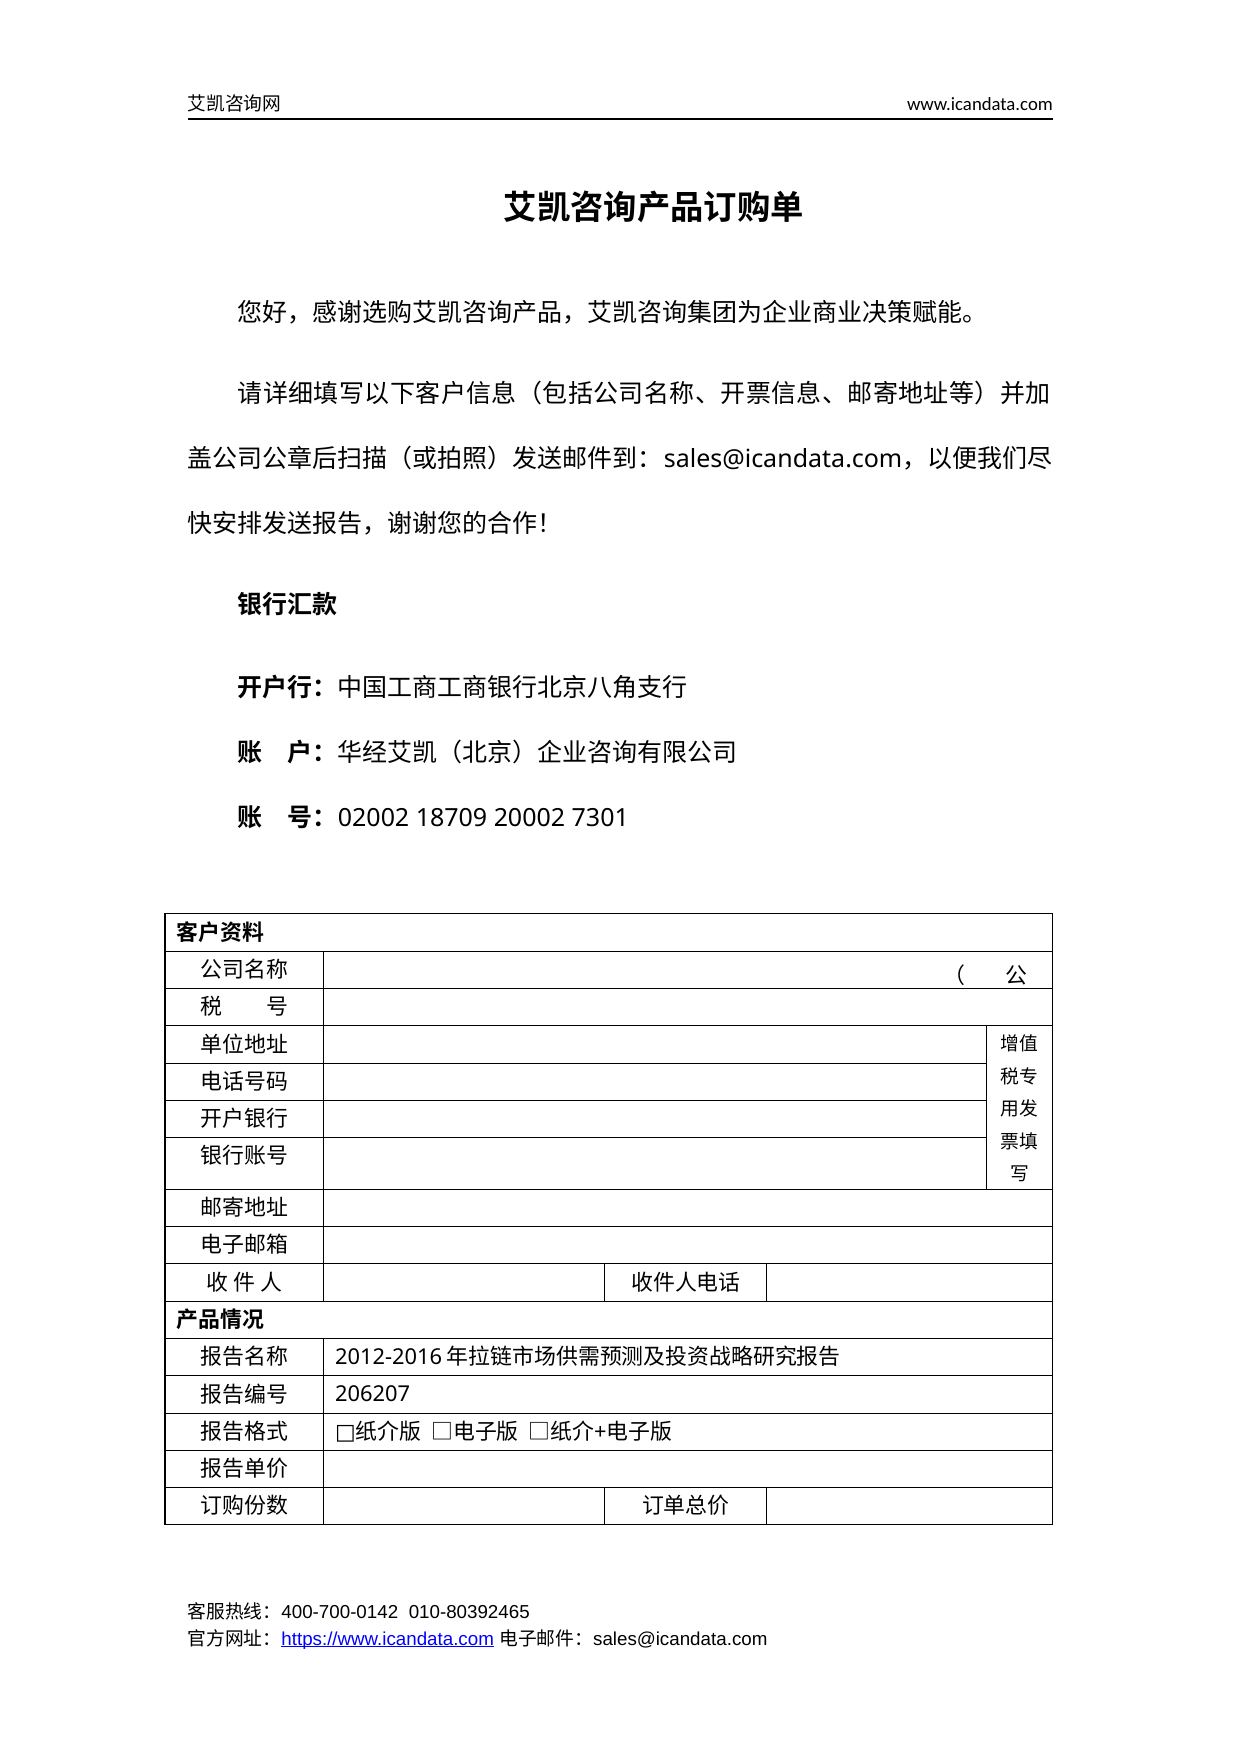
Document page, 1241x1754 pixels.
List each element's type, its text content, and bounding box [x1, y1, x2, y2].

table_cell [324, 1451, 1052, 1487]
table_cell 报告格式 [166, 1414, 323, 1450]
table_cell 开户银行 [166, 1101, 323, 1137]
table_cell [324, 952, 1052, 988]
table_cell [324, 1264, 604, 1301]
table_cell 报告单价 [166, 1451, 323, 1487]
table_cell [324, 1227, 1052, 1263]
table_cell 电话号码 [166, 1064, 323, 1100]
table_cell 收 件 人 [166, 1264, 323, 1301]
table_cell 单位地址 [166, 1026, 323, 1062]
table_cell 电子邮箱 [166, 1227, 323, 1263]
text 请详细填写以下客户信息（包括公司名称、开票信息、邮寄地址等）并加盖公司公章后扫描（或拍照）发送邮件到：sales@icandata.com，以便我们尽快安排发送报告，谢谢您的合作！ [187, 359, 1053, 554]
table_cell [767, 1264, 1052, 1301]
text 账 号：02002 18709 20002 7301 [187, 783, 1053, 848]
table_cell 邮寄地址 [166, 1190, 323, 1226]
table_header 客户资料 [166, 914, 1052, 951]
text 您好，感谢选购艾凯咨询产品，艾凯咨询集团为企业商业决策赋能。 [187, 278, 1053, 343]
table_cell [324, 1101, 986, 1137]
table_cell 206207 [324, 1376, 1052, 1412]
table_cell 税 号 [166, 989, 323, 1025]
text 艾凯咨询产品订购单 [187, 172, 1053, 237]
table_cell 订购份数 [166, 1488, 323, 1524]
text 开户行：中国工商工商银行北京八角支行 [187, 653, 1053, 718]
table_cell [324, 1190, 1052, 1226]
table_cell 银行账号 [166, 1138, 323, 1189]
text 银行汇款 [187, 570, 1053, 635]
table_cell 收件人电话 [605, 1264, 766, 1301]
table_cell [324, 1488, 604, 1524]
table_cell [324, 1138, 986, 1189]
table_cell [324, 1064, 986, 1100]
table_cell 产品情况 [166, 1302, 1052, 1338]
table_cell 报告编号 [166, 1376, 323, 1412]
table_cell 公司名称 [166, 952, 323, 988]
table_cell 增值税专用发票填写 [987, 1026, 1052, 1189]
table_cell [324, 1026, 986, 1062]
table_cell 报告名称 [166, 1339, 323, 1375]
table_cell [767, 1488, 1052, 1524]
table_cell □纸介版 □电子版 □纸介+电子版 [324, 1414, 1052, 1450]
table_cell 订单总价 [605, 1488, 766, 1524]
table_cell 2012-2016年拉链市场供需预测及投资战略研究报告 [324, 1339, 1052, 1375]
text 账 户：华经艾凯（北京）企业咨询有限公司 [187, 718, 1053, 783]
table_cell [324, 989, 1052, 1025]
